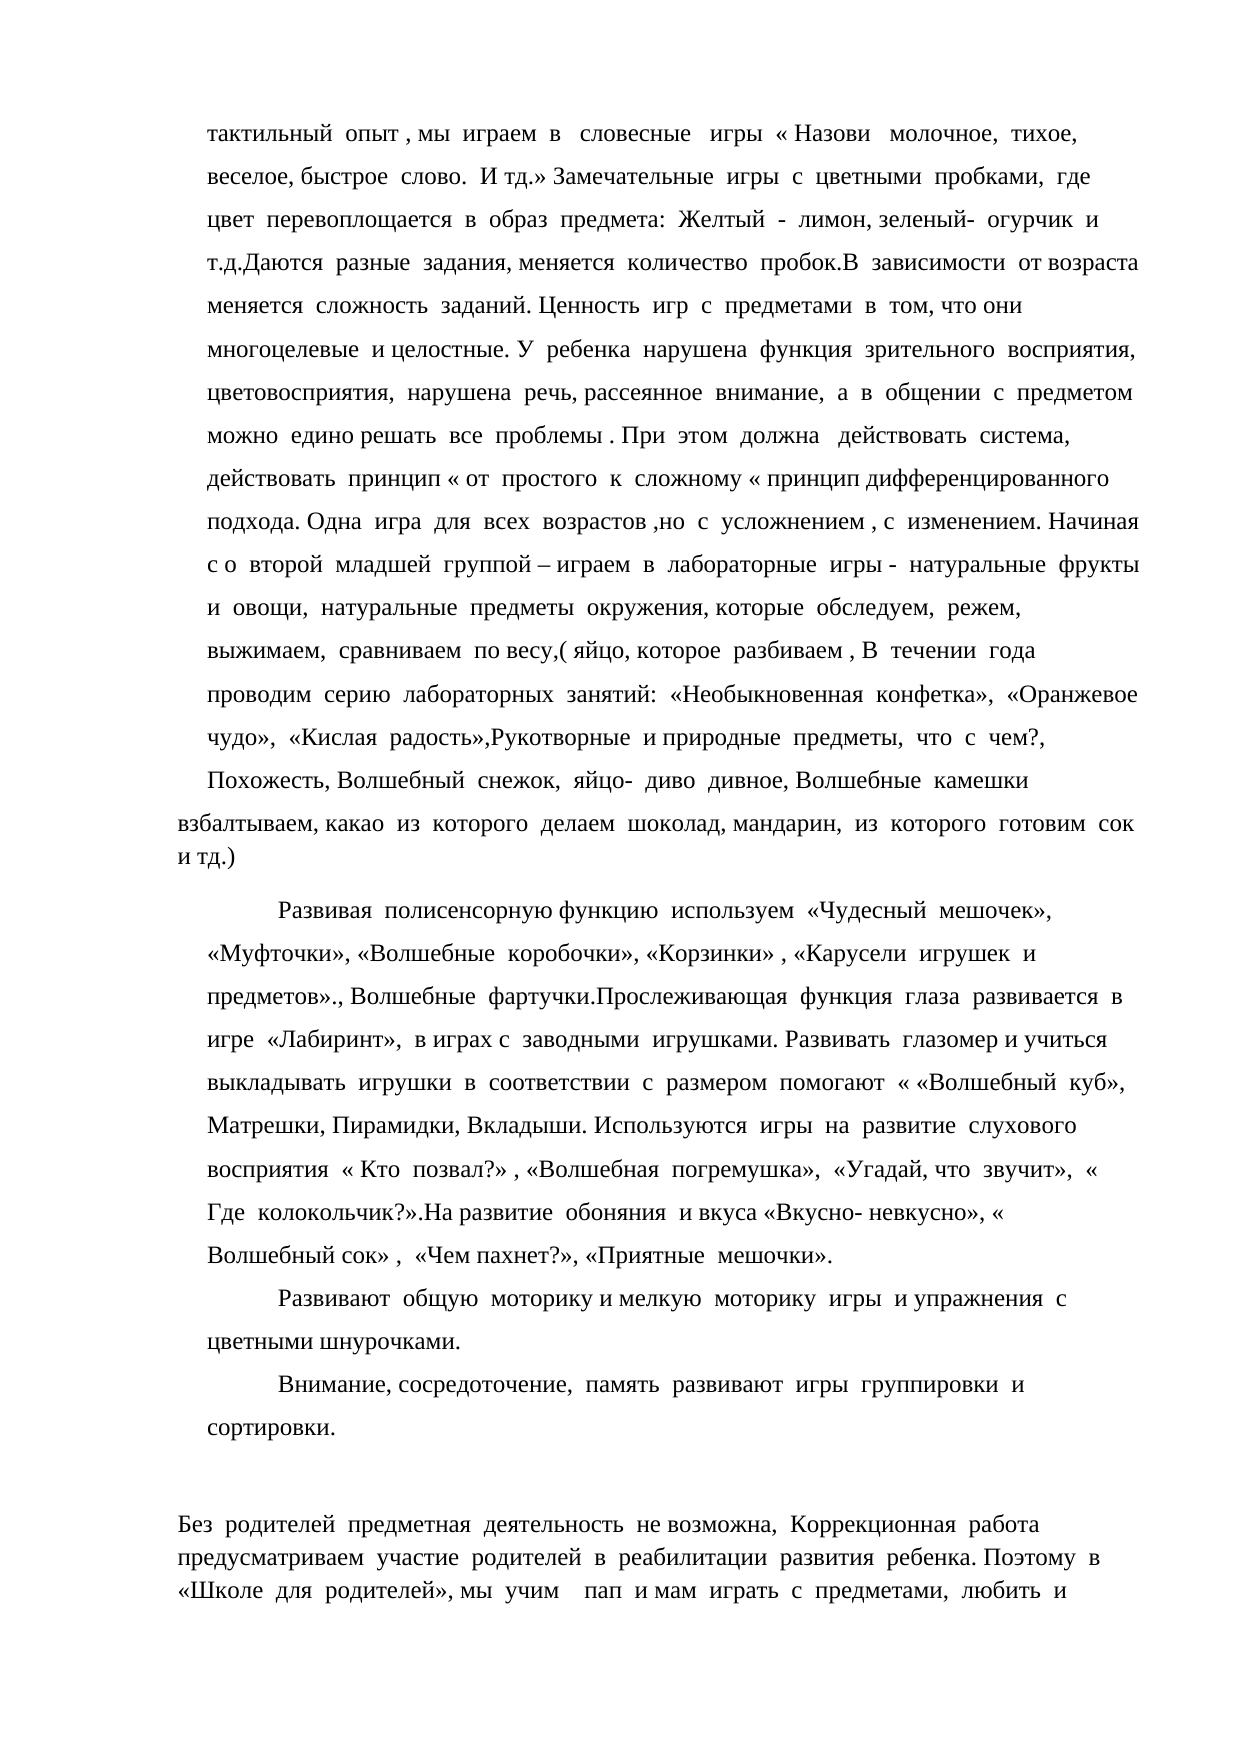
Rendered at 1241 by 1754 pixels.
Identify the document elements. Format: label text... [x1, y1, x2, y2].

text Развивают общую моторику и мелкую моторику игры и упражнения с цветными шнурочками. [207, 1283, 1140, 1355]
text взбалтываем, какао из которого делаем шоколад, мандарин, из которого готовим сок и тд.) [177, 808, 1152, 870]
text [177, 1509, 1152, 1604]
text Внимание, сосредоточение, память развивают игры группировки и сортировки. [207, 1369, 1140, 1441]
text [207, 118, 1140, 794]
text Развивая полисенсорную функцию используем «Чудесный мешочек», «Муфточки», «Волшебные коробочки», «Корзинки» , «Карусели игрушек и предметов»., Волшебные фартучки.Прослеживающая функция глаза развивается в игре «Лабиринт», в играх с заводными игрушками. Развивать глазомер и учиться выкладывать игрушки в соответствии с размером помогают « «Волшебный куб», Матрешки, Пирамидки, Вкладыши. Используются игры на развитие слухового восприятия « Кто позвал?» , «Волшебная погремушка», «Угадай, что звучит», « Где колокольчик?».На развитие обоняния и вкуса «Вкусно- невкусно», « Волшебный сок» , «Чем пахнет?», «Приятные мешочки». [207, 895, 1140, 1269]
